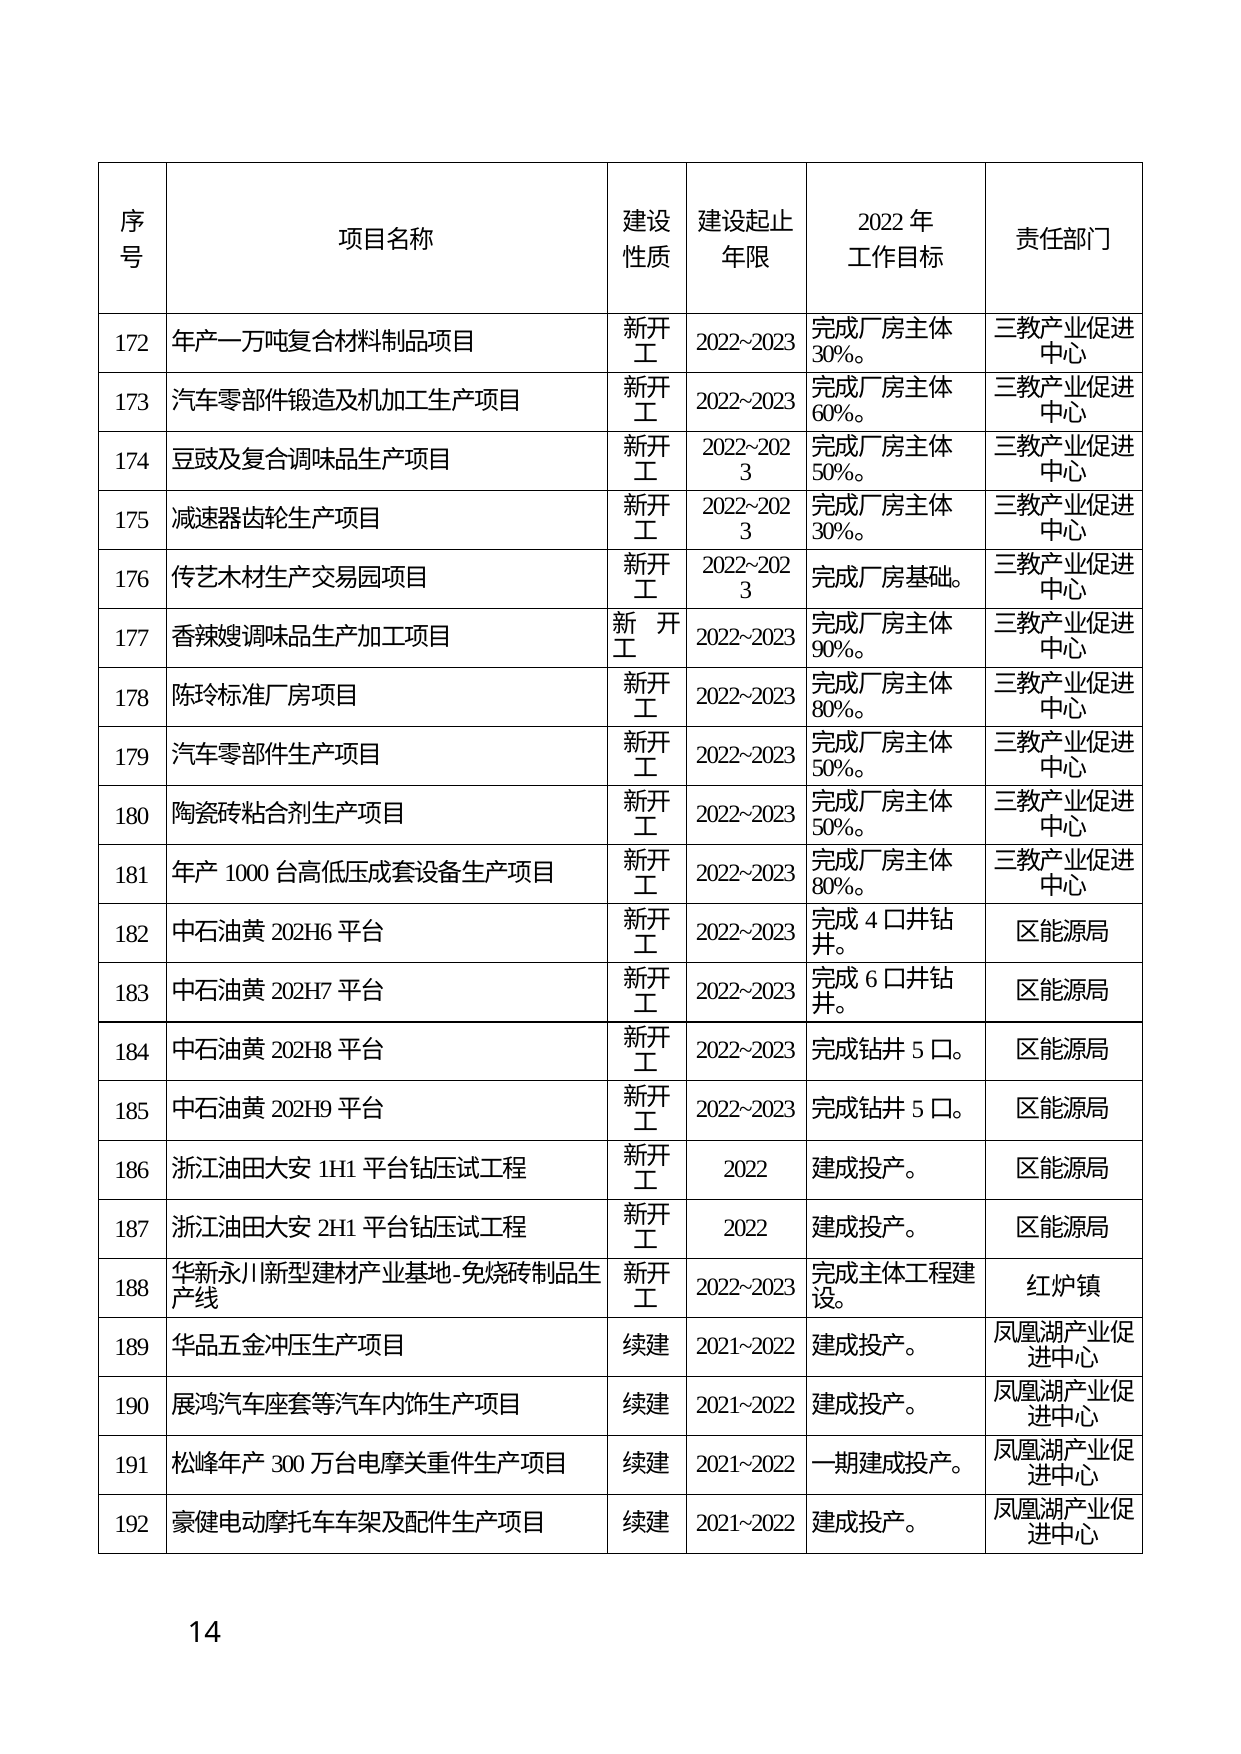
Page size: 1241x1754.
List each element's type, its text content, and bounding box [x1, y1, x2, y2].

table_cell 2022 [687, 1141, 806, 1198]
table_cell 新开工 [608, 963, 686, 1021]
table_cell 182 [99, 904, 166, 962]
table_cell 180 [99, 786, 166, 844]
table_cell 凤凰湖产业促进中心 [986, 1318, 1142, 1376]
table_cell 三教产业促进中心 [986, 373, 1142, 431]
table_cell 续建 [608, 1436, 686, 1494]
table_cell 豆豉及复合调味品生产项目 [167, 432, 607, 490]
table_cell 2022~2023 [687, 904, 806, 962]
table_cell 年产1000台高低压成套设备生产项目 [167, 845, 607, 903]
table_cell 华品五金冲压生产项目 [167, 1318, 607, 1376]
table_cell 179 [99, 727, 166, 785]
table_cell 续建 [608, 1377, 686, 1435]
table_cell 新开工 [608, 1141, 686, 1198]
table_cell 完成厂房主体90%。 [807, 609, 985, 667]
table_cell 185 [99, 1081, 166, 1139]
table_cell 2021~2022 [687, 1495, 806, 1553]
table_cell 新开工 [608, 845, 686, 903]
table_cell 181 [99, 845, 166, 903]
table_cell 三教产业促进中心 [986, 668, 1142, 726]
table_cell 174 [99, 432, 166, 490]
table_cell 2022~2023 [687, 727, 806, 785]
table_cell 完成主体工程建设。 [807, 1259, 985, 1317]
table_cell 2022~2023 [687, 963, 806, 1021]
table_cell 建成投产。 [807, 1377, 985, 1435]
table_cell 新开工 [608, 491, 686, 549]
table_cell 2022~2023 [687, 314, 806, 372]
table_cell 陶瓷砖粘合剂生产项目 [167, 786, 607, 844]
table_cell 177 [99, 609, 166, 667]
table_cell 176 [99, 550, 166, 608]
table_cell 续建 [608, 1495, 686, 1553]
table_cell 186 [99, 1141, 166, 1198]
table_cell 新开工 [608, 1259, 686, 1317]
table_cell 完成厂房主体30%。 [807, 314, 985, 372]
table_cell 汽车零部件锻造及机加工生产项目 [167, 373, 607, 431]
table_cell 完成4口井钻井。 [807, 904, 985, 962]
table_cell 三教产业促进中心 [986, 314, 1142, 372]
table_cell 建成投产。 [807, 1495, 985, 1553]
table_cell 完成厂房主体50%。 [807, 786, 985, 844]
table_cell 区能源局 [986, 1200, 1142, 1258]
table_cell 续建 [608, 1318, 686, 1376]
table_header 责任部门 [986, 163, 1142, 313]
table_cell 2022~2023 [687, 668, 806, 726]
table_cell 2022~2023 [687, 550, 806, 608]
table_cell 新开工 [608, 550, 686, 608]
table_cell 完成厂房主体30%。 [807, 491, 985, 549]
table_cell 2022~2023 [687, 491, 806, 549]
table_cell 2022~2023 [687, 1081, 806, 1139]
table_cell 183 [99, 963, 166, 1021]
table_cell 三教产业促进中心 [986, 786, 1142, 844]
table_cell 凤凰湖产业促进中心 [986, 1377, 1142, 1435]
table_cell 187 [99, 1200, 166, 1258]
table_cell 178 [99, 668, 166, 726]
table_cell 2022 [687, 1200, 806, 1258]
table_cell 新开工 [608, 609, 686, 667]
table_cell 中石油黄202H8平台 [167, 1023, 607, 1080]
table_cell 184 [99, 1023, 166, 1080]
table_cell 2021~2022 [687, 1436, 806, 1494]
table_cell 新开工 [608, 727, 686, 785]
table_cell 区能源局 [986, 1081, 1142, 1139]
table_cell 完成厂房主体50%。 [807, 727, 985, 785]
table_cell 区能源局 [986, 1141, 1142, 1198]
table_cell 展鸿汽车座套等汽车内饰生产项目 [167, 1377, 607, 1435]
table_cell 凤凰湖产业促进中心 [986, 1436, 1142, 1494]
table_cell 三教产业促进中心 [986, 845, 1142, 903]
table_cell 中石油黄202H9平台 [167, 1081, 607, 1139]
table_cell 完成6口井钻井。 [807, 963, 985, 1021]
table_header 建设起止 年限 [687, 163, 806, 313]
table_cell 2022~2023 [687, 845, 806, 903]
table_cell 2022~2023 [687, 1023, 806, 1080]
table_header 建设 性质 [608, 163, 686, 313]
table_header 项目名称 [167, 163, 607, 313]
table_cell 一期建成投产。 [807, 1436, 985, 1494]
table_cell 完成厂房主体50%。 [807, 432, 985, 490]
table_cell 188 [99, 1259, 166, 1317]
table_cell 红炉镇 [986, 1259, 1142, 1317]
table_cell 区能源局 [986, 904, 1142, 962]
table_cell 新开工 [608, 1200, 686, 1258]
table_cell 172 [99, 314, 166, 372]
table_cell 传艺木材生产交易园项目 [167, 550, 607, 608]
table_cell 新开工 [608, 1081, 686, 1139]
table_cell 190 [99, 1377, 166, 1435]
table_cell 2022~2023 [687, 373, 806, 431]
table_cell 三教产业促进中心 [986, 609, 1142, 667]
table_cell 豪健电动摩托车车架及配件生产项目 [167, 1495, 607, 1553]
table_cell 建成投产。 [807, 1318, 985, 1376]
table_cell 189 [99, 1318, 166, 1376]
table_cell 2022~2023 [687, 432, 806, 490]
table_cell 建成投产。 [807, 1200, 985, 1258]
table_cell 新开工 [608, 904, 686, 962]
table_cell 三教产业促进中心 [986, 432, 1142, 490]
table_cell 松峰年产300万台电摩关重件生产项目 [167, 1436, 607, 1494]
table_cell 173 [99, 373, 166, 431]
table_cell 完成钻井5口。 [807, 1023, 985, 1080]
table_cell 凤凰湖产业促进中心 [986, 1495, 1142, 1553]
table_cell 香辣嫂调味品生产加工项目 [167, 609, 607, 667]
table_cell 175 [99, 491, 166, 549]
table_cell 中石油黄202H7平台 [167, 963, 607, 1021]
table_cell 区能源局 [986, 963, 1142, 1021]
table_cell 陈玲标准厂房项目 [167, 668, 607, 726]
table_cell 三教产业促进中心 [986, 491, 1142, 549]
table_cell 三教产业促进中心 [986, 550, 1142, 608]
table_cell 完成厂房主体80%。 [807, 845, 985, 903]
table_cell 三教产业促进中心 [986, 727, 1142, 785]
table_cell 完成厂房主体60%。 [807, 373, 985, 431]
table_cell 191 [99, 1436, 166, 1494]
table_cell 完成厂房基础。 [807, 550, 985, 608]
table_cell 年产一万吨复合材料制品项目 [167, 314, 607, 372]
table_cell 新开工 [608, 786, 686, 844]
table_cell 华新永川新型建材产业基地-免烧砖制品生产线 [167, 1259, 607, 1317]
table_cell 新开工 [608, 668, 686, 726]
table_cell 新开工 [608, 432, 686, 490]
table_cell 中石油黄202H6平台 [167, 904, 607, 962]
table_cell 浙江油田大安2H1平台钻压试工程 [167, 1200, 607, 1258]
table_cell 减速器齿轮生产项目 [167, 491, 607, 549]
table_cell 汽车零部件生产项目 [167, 727, 607, 785]
table_cell 浙江油田大安1H1平台钻压试工程 [167, 1141, 607, 1198]
table_cell 完成厂房主体80%。 [807, 668, 985, 726]
table_cell 2022~2023 [687, 786, 806, 844]
table_cell 2021~2022 [687, 1318, 806, 1376]
table_header 2022年 工作目标 [807, 163, 985, 313]
table_cell 2022~2023 [687, 609, 806, 667]
table_cell 192 [99, 1495, 166, 1553]
table_cell 新开工 [608, 373, 686, 431]
table_header 序号 [99, 163, 166, 313]
table_cell 2021~2022 [687, 1377, 806, 1435]
table_cell 新开工 [608, 314, 686, 372]
table_cell 建成投产。 [807, 1141, 985, 1198]
table_cell 区能源局 [986, 1023, 1142, 1080]
table_cell 新开工 [608, 1023, 686, 1080]
table_cell 完成钻井5口。 [807, 1081, 985, 1139]
table_cell 2022~2023 [687, 1259, 806, 1317]
